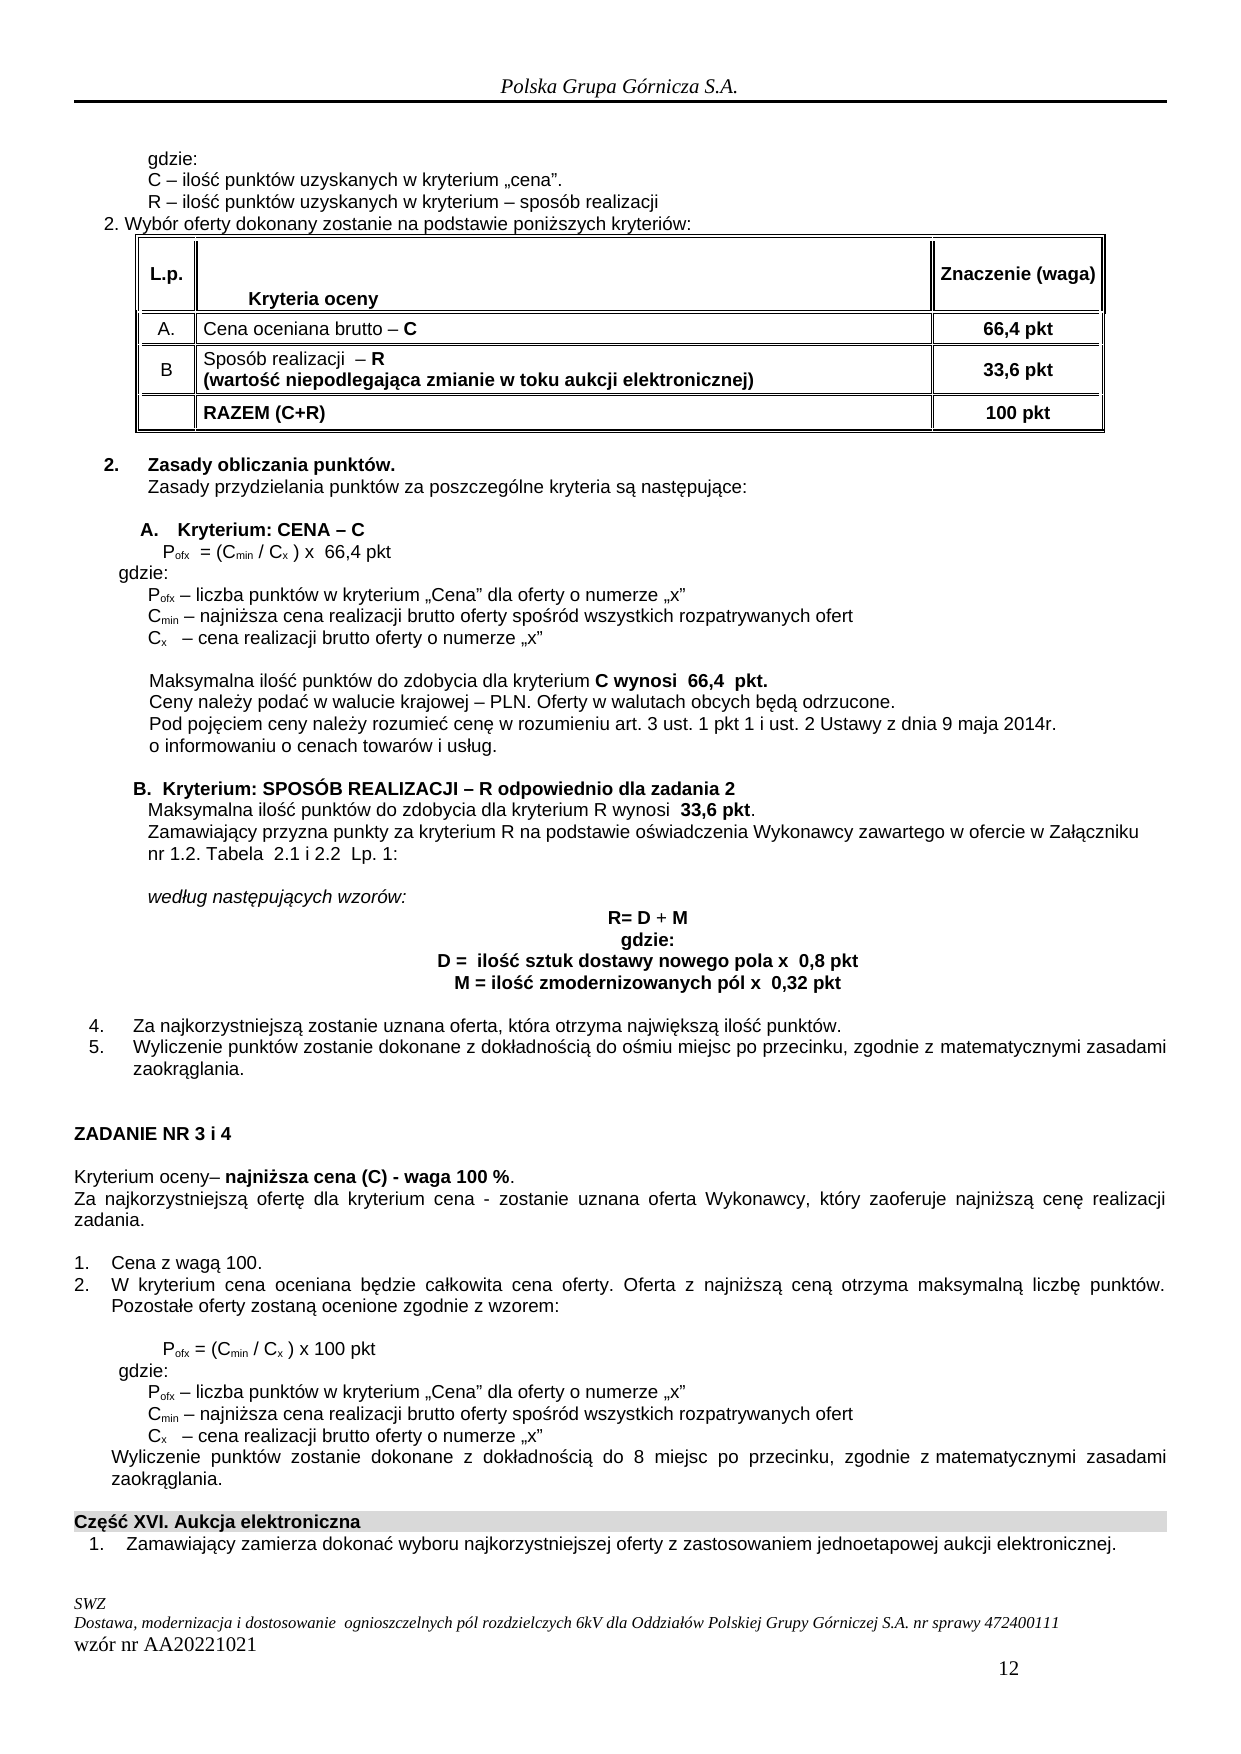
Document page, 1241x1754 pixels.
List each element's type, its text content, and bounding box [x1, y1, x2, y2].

text 2. Wybór oferty dokonany zostanie na podstawie poniższych kryteriów: [74, 212, 1167, 234]
text Kryterium oceny– najniższa cena (C) - waga 100 %. [74, 1166, 1167, 1187]
text M = ilość zmodernizowanych pól x 0,32 pkt [148, 972, 1148, 993]
table_cell Sposób realizacji – R (wartość niepodlegająca zmianie w toku aukcji elektronicznej) [197, 346, 931, 392]
list Zamawiający zamierza dokonać wyboru najkorzystniejszej oferty z zastosowaniem jednoetapowej aukcji elektronicznej. [89, 1532, 1167, 1554]
text Ceny należy podać w walucie krajowej – PLN. Oferty w walutach obcych będą odrzucone. [149, 691, 1167, 713]
table_header L.p. [137, 235, 196, 310]
table_header Znaczenie (waga) [933, 238, 1101, 310]
table_header Kryteria oceny [196, 238, 932, 310]
list Wyliczenie punktów zostanie dokonane z dokładnością do 8 miejsc po przecinku, zgodnie z matematycznymi zasadami zaokrąglania. [111, 1446, 1167, 1489]
text Cmin – najniższa cena realizacji brutto oferty spośród wszystkich rozpatrywanych ofert [118, 1403, 1167, 1424]
text R – ilość punktów uzyskanych w kryterium – sposób realizacji [148, 191, 1167, 212]
text Cx – cena realizacji brutto oferty o numerze „x” [118, 627, 1167, 648]
text Maksymalna ilość punktów do zdobycia dla kryterium R wynosi 33,6 pkt. [148, 799, 1167, 821]
text Pofx = (Cmin / Cx ) x 66,4 pkt [118, 540, 1167, 562]
list Kryterium: SPOSÓB REALIZACJI – R odpowiednio dla zadania 2 [133, 778, 1167, 799]
table_cell RAZEM (C+R) [196, 396, 932, 429]
text R= D + M [148, 907, 1148, 928]
list Kryterium: CENA – C [140, 519, 1167, 540]
text Pofx = (Cmin / Cx ) x 100 pkt [118, 1338, 1167, 1360]
text ZADANIE NR 3 i 4 [74, 1123, 1167, 1144]
text według następujących wzorów: [148, 885, 1148, 907]
text gdzie: [118, 1360, 1167, 1381]
text Maksymalna ilość punktów do zdobycia dla kryterium C wynosi 66,4 pkt. [149, 670, 1167, 691]
subtitle Część XVI. Aukcja elektroniczna [74, 1511, 1167, 1532]
text Pofx – liczba punktów w kryterium „Cena” dla oferty o numerze „x” [118, 1381, 1167, 1403]
text 4. Za najkorzystniejszą zostanie uznana oferta, która otrzyma największą ilość punktów. [89, 1015, 1167, 1036]
table_cell B [137, 343, 196, 392]
table_cell 66,4 pkt [933, 310, 1103, 343]
table_cell [139, 393, 196, 429]
text Cx – cena realizacji brutto oferty o numerze „x” [118, 1424, 1167, 1446]
text 2. Zasady obliczania punktów. [103, 454, 1167, 476]
text 5. Wyliczenie punktów zostanie dokonane z dokładnością do ośmiu miejsc po przecinku, zgodnie z matematycznymi zasadami zaokrąglania. [89, 1036, 1167, 1079]
table_cell 33,6 pkt [933, 343, 1103, 392]
text Pofx – liczba punktów w kryterium „Cena” dla oferty o numerze „x” [118, 583, 1167, 605]
table_cell Cena oceniana brutto – C [197, 314, 931, 343]
text Pod pojęciem ceny należy rozumieć cenę w rozumieniu art. 3 ust. 1 pkt 1 i ust. 2 Ustawy z dnia 9 maja 2014r. o informowaniu o cenach towarów i usług. [149, 713, 1167, 756]
table_cell 100 pkt [933, 393, 1102, 429]
text gdzie: [118, 562, 1167, 583]
text gdzie: [148, 148, 1167, 169]
text Zamawiający przyzna punkty za kryterium R na podstawie oświadczenia Wykonawcy zawartego w ofercie w Załączniku nr 1.2. Tabela 2.1 i 2.2 Lp. 1: [148, 821, 1148, 864]
text Za najkorzystniejszą ofertę dla kryterium cena - zostanie uznana oferta Wykonawcy, który zaoferuje najniższą cenę realizacji zadania. [74, 1187, 1167, 1230]
text C – ilość punktów uzyskanych w kryterium „cena”. [148, 169, 1167, 191]
list W kryterium cena oceniana będzie całkowita cena oferty. Oferta z najniższą ceną otrzyma maksymalną liczbę punktów. Pozostałe oferty zostaną ocenione zgodnie z wzorem: [74, 1273, 1167, 1317]
text Zasady przydzielania punktów za poszczególne kryteria są następujące: [74, 476, 1167, 497]
text D = ilość sztuk dostawy nowego pola x 0,8 pkt [148, 950, 1148, 972]
text gdzie: [148, 928, 1148, 950]
table_cell A. [137, 310, 196, 343]
text Cmin – najniższa cena realizacji brutto oferty spośród wszystkich rozpatrywanych ofert [118, 605, 1167, 627]
list Cena z wagą 100. [74, 1252, 1167, 1273]
